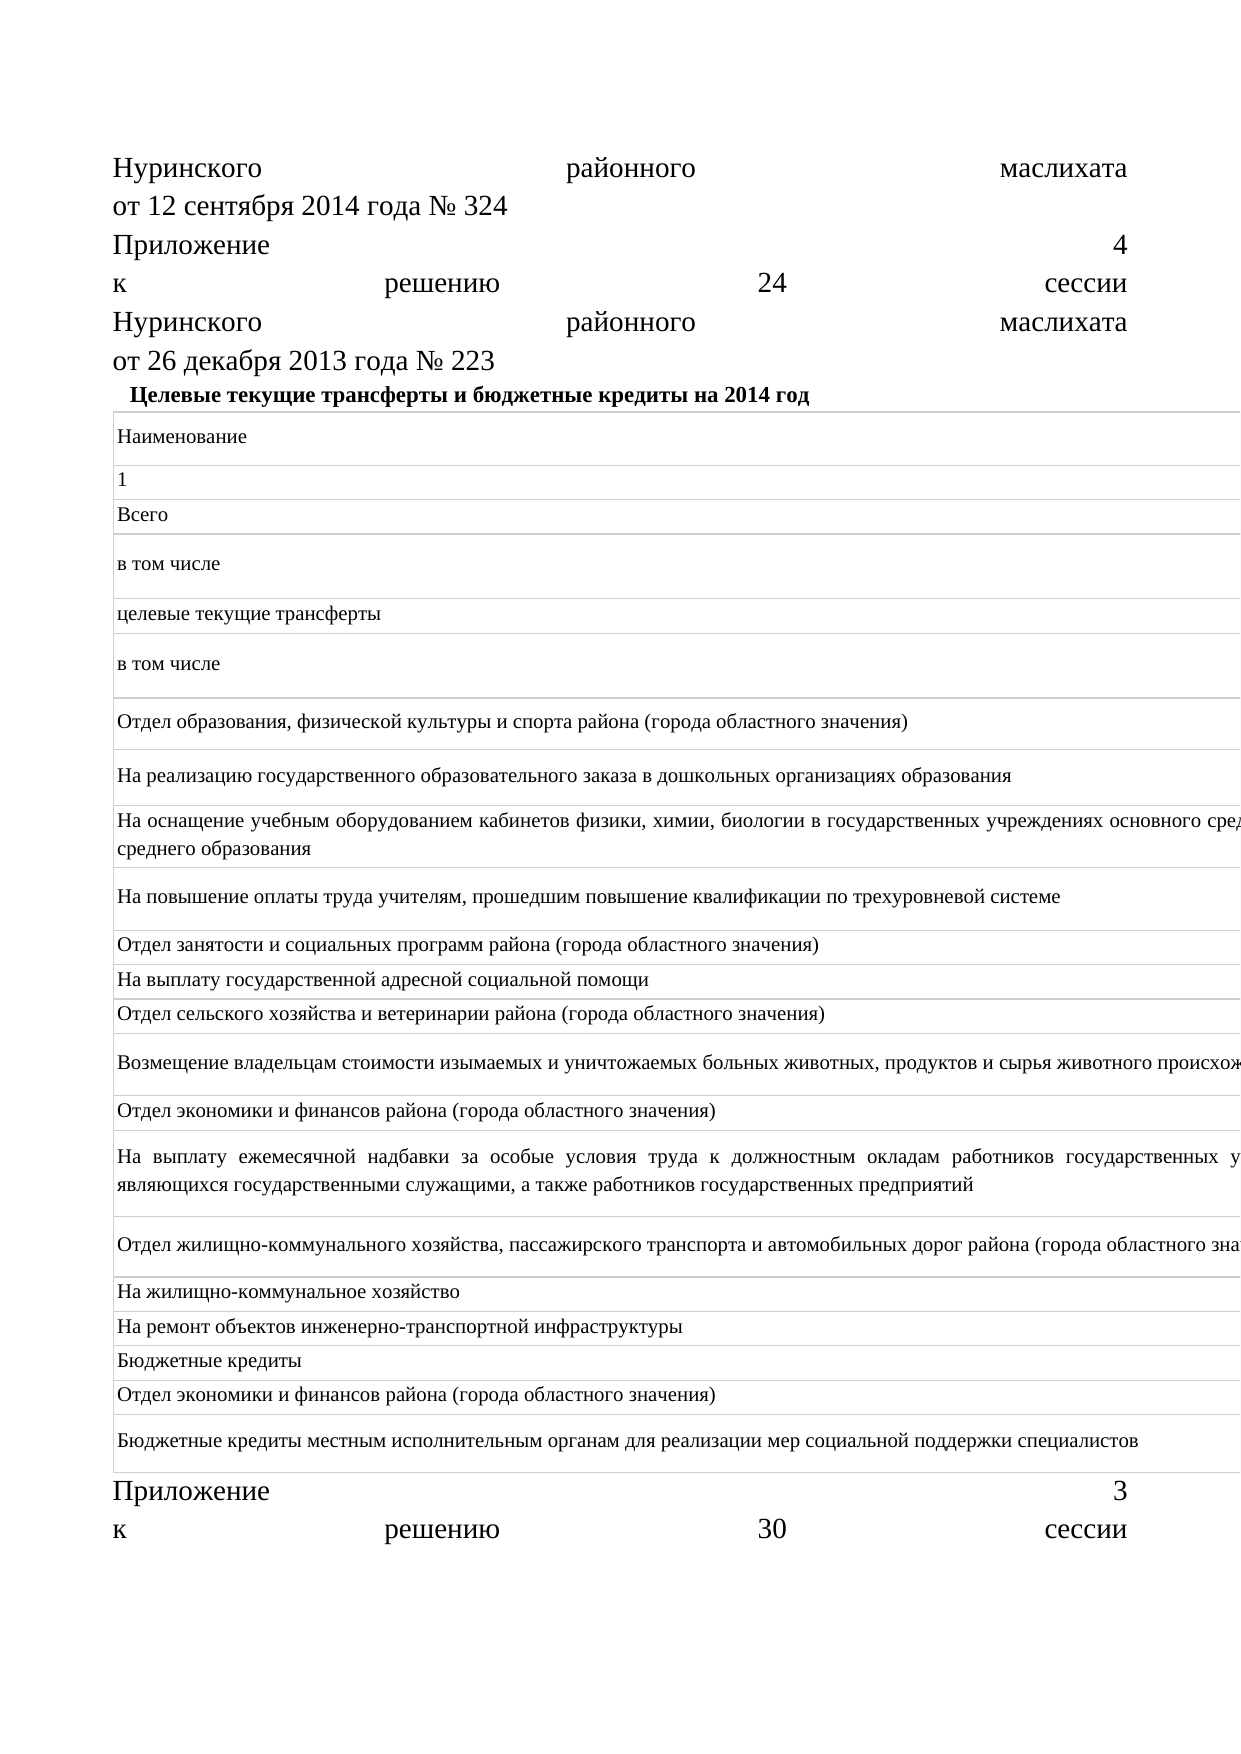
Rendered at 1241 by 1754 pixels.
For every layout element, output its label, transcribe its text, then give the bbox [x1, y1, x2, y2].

table_cell На повышение оплаты труда учителям, прошедшим повышение квалификации по трехуровневой системе [114, 868, 1240, 929]
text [112, 150, 1128, 222]
table_cell Бюджетные кредиты [114, 1346, 1240, 1379]
table_cell На оснащение учебным оборудованием кабинетов физики, химии, биологии в государственных учреждениях основного среднего и общего среднего образования [114, 806, 1240, 867]
table_cell Всего [114, 500, 1240, 533]
table_cell На выплату государственной адресной социальной помощи [114, 965, 1240, 998]
table_cell На жилищно-коммунальное хозяйство [114, 1278, 1240, 1311]
table_cell в том числе [114, 634, 1240, 697]
table_cell Отдел экономики и финансов района (города областного значения) [114, 1096, 1240, 1129]
table_cell Отдел образования, физической культуры и спорта района (города областного значения) [114, 699, 1240, 749]
text Целевые текущие трансферты и бюджетные кредиты на 2014 год [112, 381, 1128, 408]
table_cell Отдел занятости и социальных программ района (города областного значения) [114, 931, 1240, 964]
table_cell На реализацию государственного образовательного заказа в дошкольных организациях образования [114, 750, 1240, 805]
table_cell 1 [114, 466, 1240, 499]
table_cell На ремонт объектов инженерно-транспортной инфраструктуры [114, 1312, 1240, 1345]
table_cell Отдел жилищно-коммунального хозяйства, пассажирского транспорта и автомобильных дорог района (города областного значения) [114, 1217, 1240, 1276]
table_cell Возмещение владельцам стоимости изымаемых и уничтожаемых больных животных, продуктов и сырья животного происхождения [114, 1034, 1240, 1095]
text Приложение 4 к решению 24 сессии Нуринского районного маслихата от 26 декабря 2013 года № 223 [112, 227, 1128, 376]
table_header Наименование [114, 413, 1240, 464]
table_cell целевые текущие трансферты [114, 599, 1240, 632]
table_cell Отдел экономики и финансов района (города областного значения) [114, 1381, 1240, 1414]
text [112, 1473, 1128, 1545]
table_cell Отдел сельского хозяйства и ветеринарии района (города областного значения) [114, 1000, 1240, 1033]
table_cell На выплату ежемесячной надбавки за особые условия труда к должностным окладам работников государственных учреждений, не являющихся государственными служащими, а также работников государственных предприятий [114, 1131, 1240, 1216]
table_cell Бюджетные кредиты местным исполнительным органам для реализации мер социальной поддержки специалистов [114, 1415, 1240, 1472]
table_cell в том числе [114, 535, 1240, 598]
